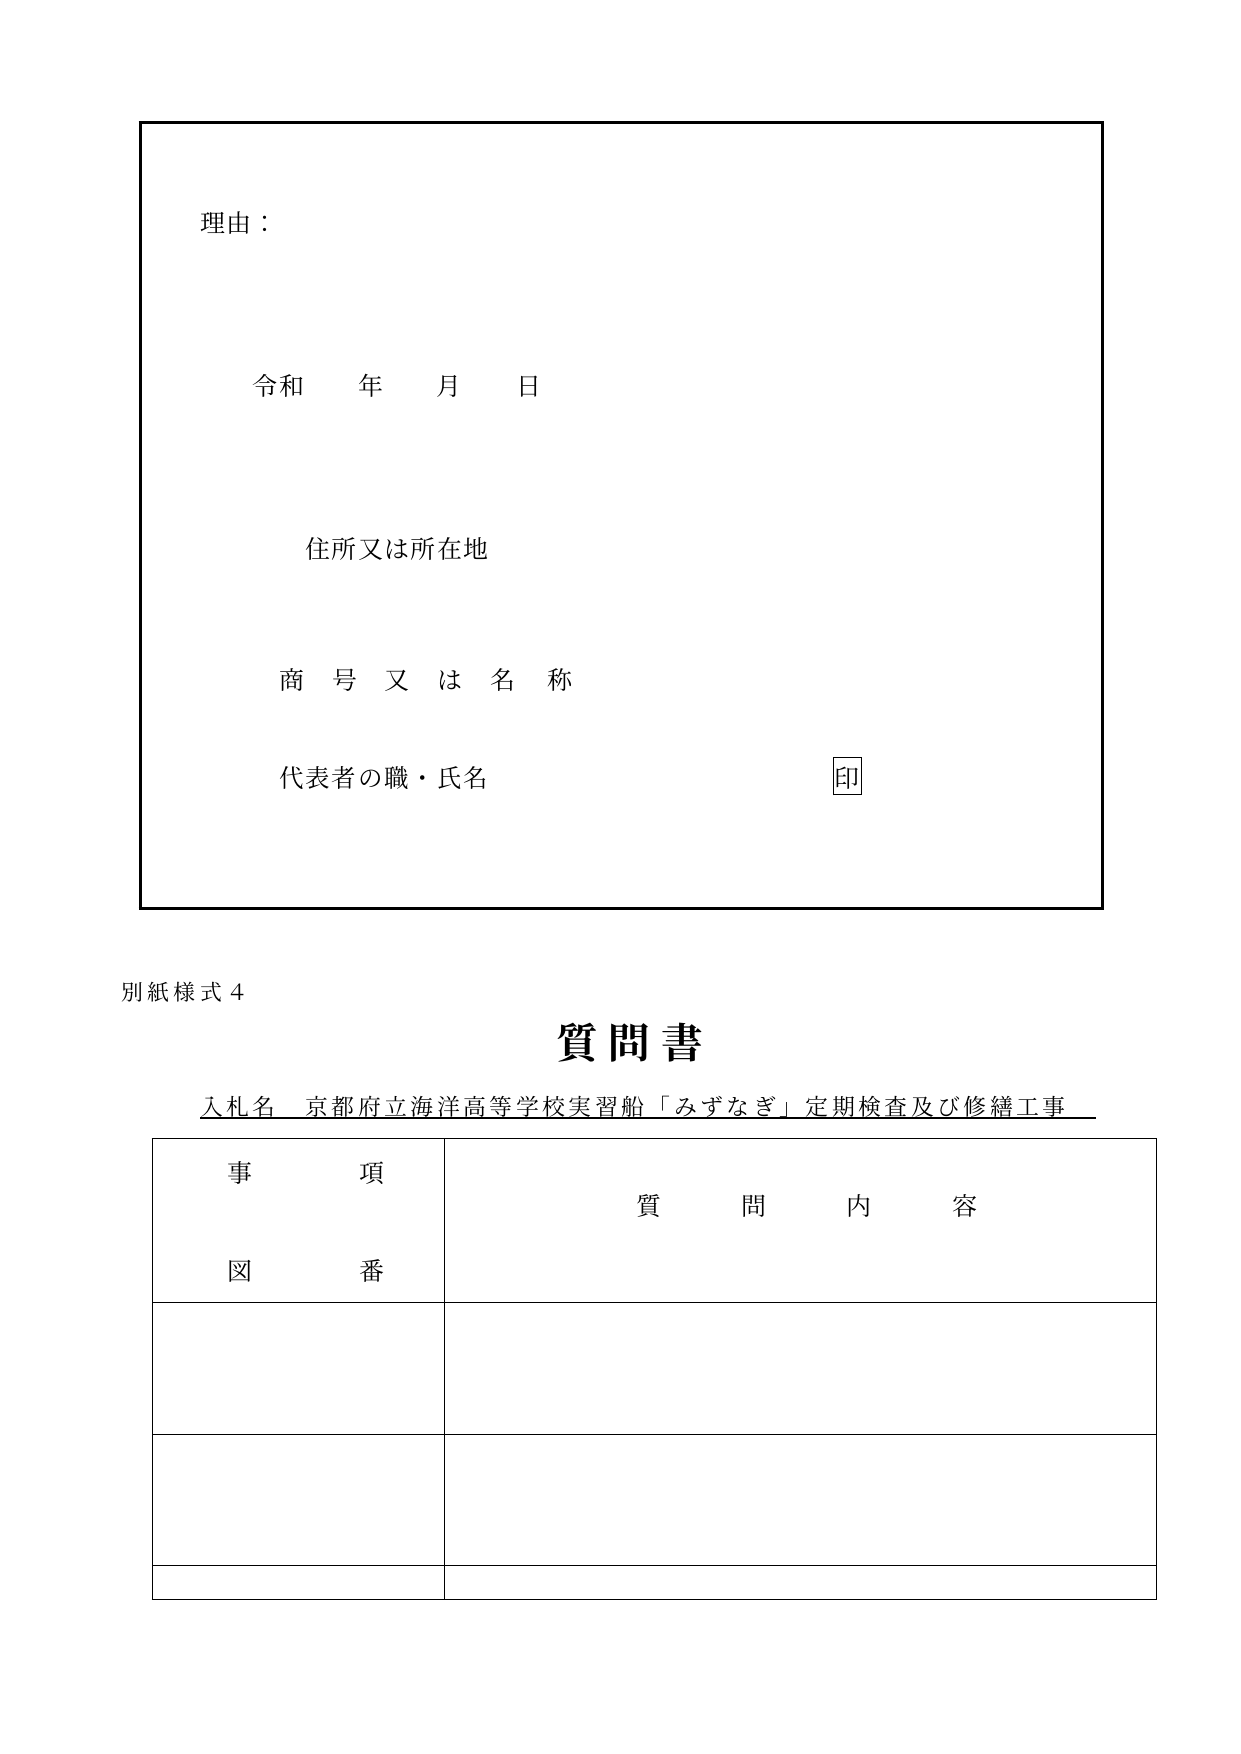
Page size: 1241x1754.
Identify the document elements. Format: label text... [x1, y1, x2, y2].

table_cell [445, 1303, 1156, 1434]
table_header 質 問 内 容 [445, 1139, 1156, 1302]
text 別紙様式４ [121, 975, 1149, 1008]
table_cell [153, 1303, 444, 1434]
table_header 事 項 図 番 [153, 1139, 444, 1302]
text 質問書 [121, 1008, 1149, 1073]
table_cell [153, 1566, 444, 1599]
table_cell [445, 1566, 1156, 1599]
table_cell [153, 1435, 444, 1565]
text 入札名 京都府立海洋高等学校実習船「みずなぎ」定期検査及び修繕工事 [121, 1073, 1149, 1138]
table_cell [445, 1435, 1156, 1565]
